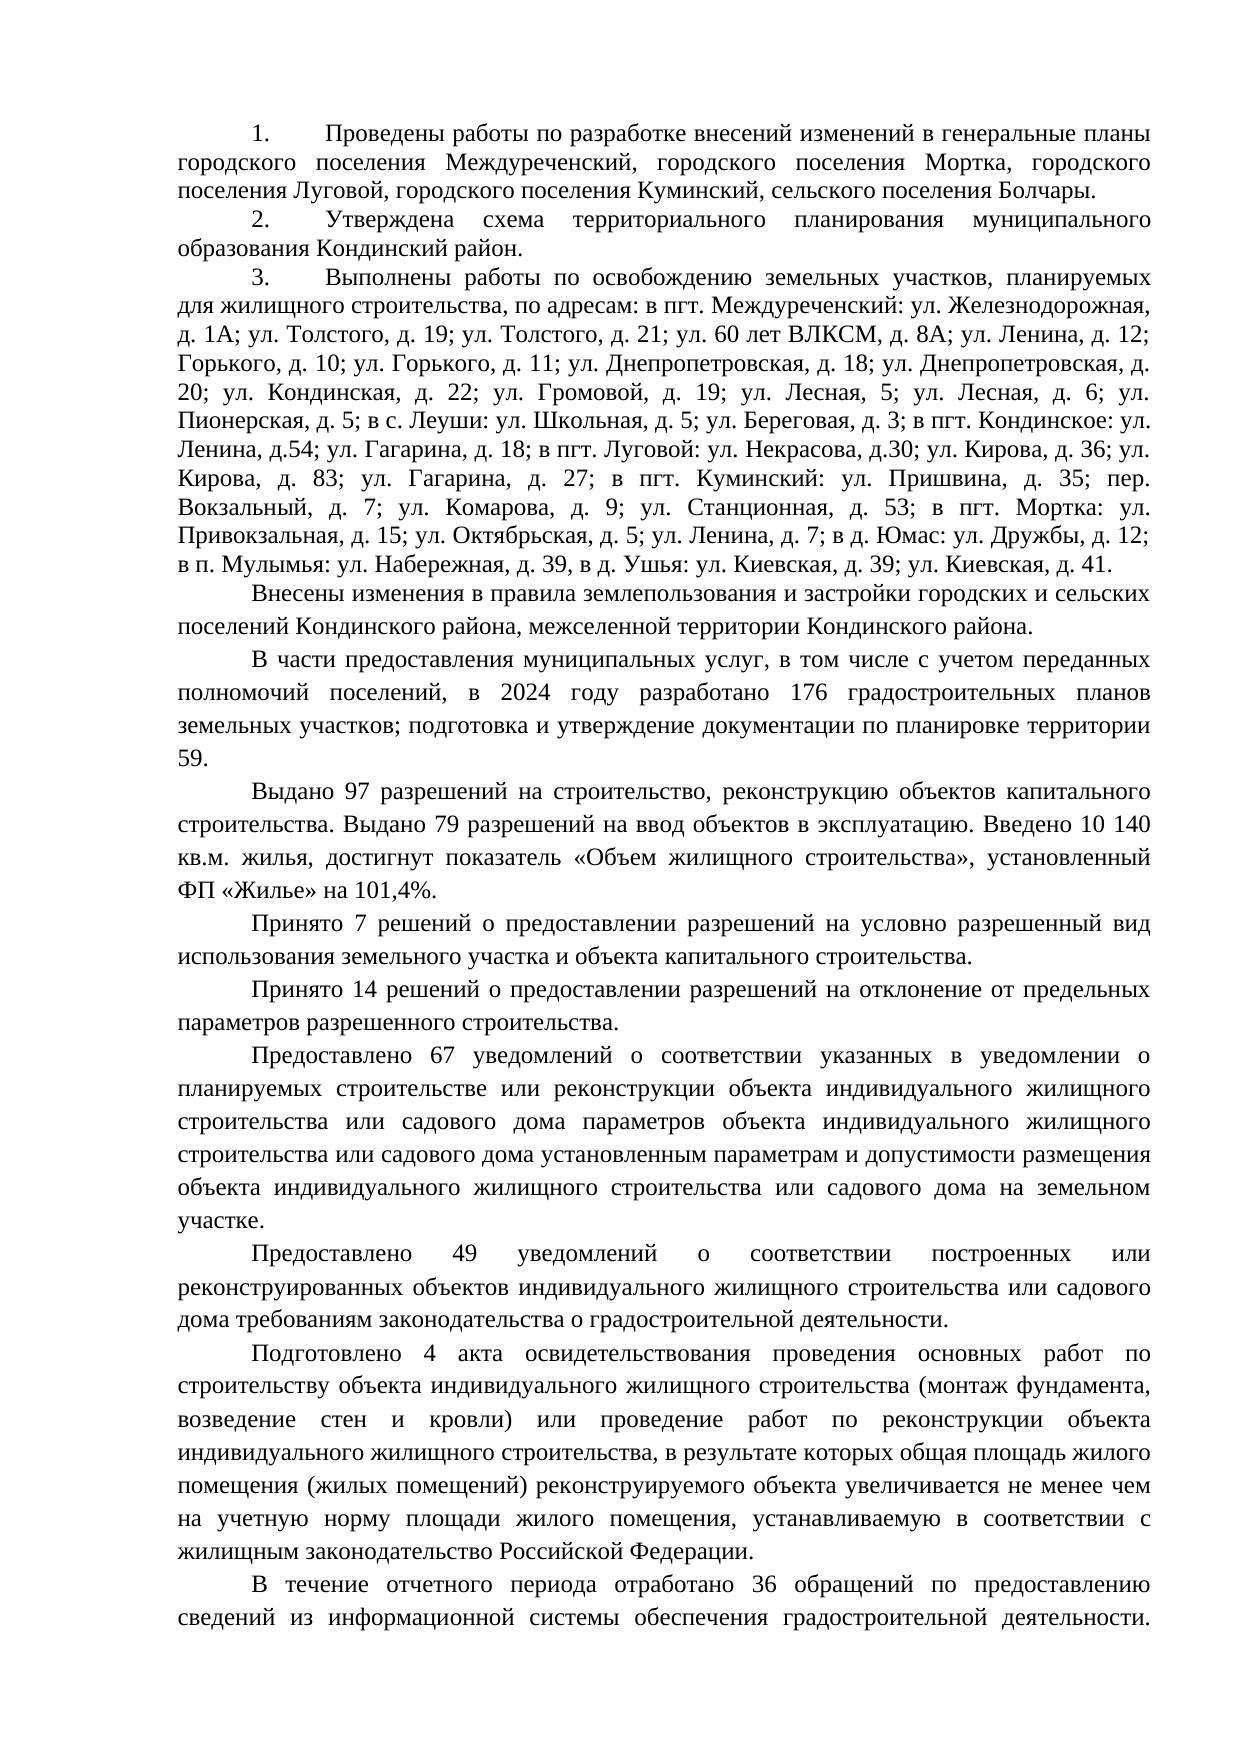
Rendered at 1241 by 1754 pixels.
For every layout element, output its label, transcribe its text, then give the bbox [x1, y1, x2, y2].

text Принято 7 решений о предоставлении разрешений на условно разрешенный вид использования земельного участка и объекта капитального строительства. [177, 908, 1152, 970]
text Принято 14 решений о предоставлении разрешений на отклонение от предельных параметров разрешенного строительства. [177, 974, 1152, 1036]
text В части предоставления муниципальных услуг, в том числе с учетом переданных полномочий поселений, в 2024 году разработано 176 градостроительных планов земельных участков; подготовка и утверждение документации по планировке территории 59. [177, 644, 1152, 772]
list Проведены работы по разработке внесений изменений в генеральные планы городского поселения Междуреченский, городского поселения Мортка, городского поселения Луговой, городского поселения Куминский, сельского поселения Болчары. [177, 118, 1152, 204]
text Выдано 97 разрешений на строительство, реконструкцию объектов капитального строительства. Выдано 79 разрешений на ввод объектов в эксплуатацию. Введено 10 140 кв.м. жилья, достигнут показатель «Объем жилищного строительства», установленный ФП «Жилье» на 101,4%. [177, 776, 1152, 904]
text Подготовлено 4 акта освидетельствования проведения основных работ по строительству объекта индивидуального жилищного строительства (монтаж фундамента, возведение стен и кровли) или проведение работ по реконструкции объекта индивидуального жилищного строительства, в результате которых общая площадь жилого помещения (жилых помещений) реконструируемого объекта увеличивается не менее чем на учетную норму площади жилого помещения, устанавливаемую в соответствии с жилищным законодательство Российской Федерации. [177, 1338, 1152, 1564]
list Утверждена схема территориального планирования муниципального образования Кондинский район. [177, 204, 1152, 262]
text Предоставлено 49 уведомлений о соответствии построенных или реконструированных объектов индивидуального жилищного строительства или садового дома требованиям законодательства о градостроительной деятельности. [177, 1238, 1152, 1333]
text Предоставлено 67 уведомлений о соответствии указанных в уведомлении о планируемых строительстве или реконструкции объекта индивидуального жилищного строительства или садового дома параметров объекта индивидуального жилищного строительства или садового дома установленным параметрам и допустимости размещения объекта индивидуального жилищного строительства или садового дома на земельном участке. [177, 1040, 1152, 1234]
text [177, 1569, 1152, 1631]
text Внесены изменения в правила землепользования и застройки городских и сельских поселений Кондинского района, межселенной территории Кондинского района. [177, 578, 1152, 640]
list Выполнены работы по освобождению земельных участков, планируемых для жилищного строительства, по адресам: в пгт. Междуреченский: ул. Железнодорожная, д. 1А; ул. Толстого, д. 19; ул. Толстого, д. 21; ул. 60 лет ВЛКСМ, д. 8А; ул. Ленина, д. 12; Горького, д. 10; ул. Горького, д. 11; ул. Днепропетровская, д. 18; ул. Днепропетровская, д. 20; ул. Кондинская, д. 22; ул. Громовой, д. 19; ул. Лесная, 5; ул. Лесная, д. 6; ул. Пионерская, д. 5; в с. Леуши: ул. Школьная, д. 5; ул. Береговая, д. 3; в пгт. Кондинское: ул. Ленина, д.54; ул. Гагарина, д. 18; в пгт. Луговой: ул. Некрасова, д.30; ул. Кирова, д. 36; ул. Кирова, д. 83; ул. Гагарина, д. 27; в пгт. Куминский: ул. Пришвина, д. 35; пер. Вокзальный, д. 7; ул. Комарова, д. 9; ул. Станционная, д. 53; в пгт. Мортка: ул. Привокзальная, д. 15; ул. Октябрьская, д. 5; ул. Ленина, д. 7; в д. Юмас: ул. Дружбы, д. 12; в п. Мулымья: ул. Набережная, д. 39, в д. Ушья: ул. Киевская, д. 39; ул. Киевская, д. 41. [177, 262, 1152, 578]
